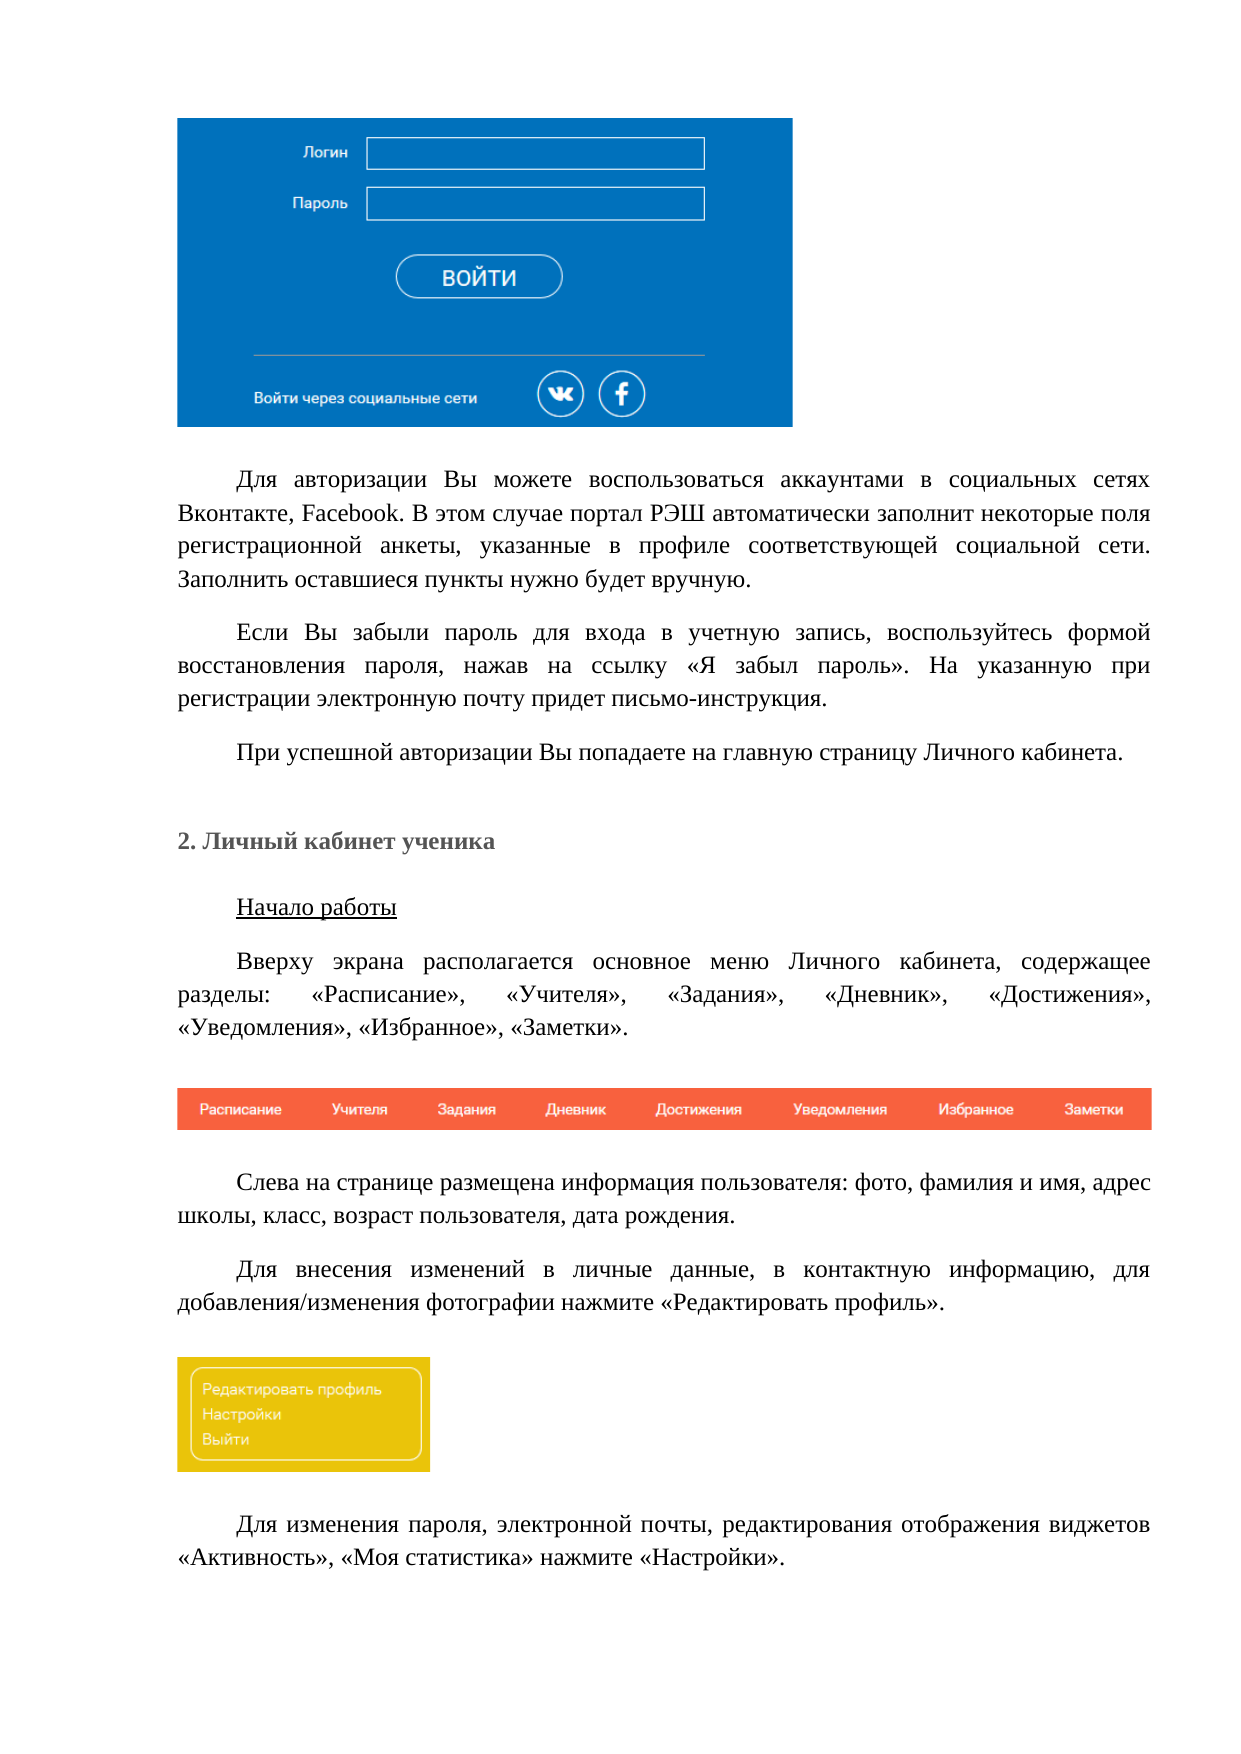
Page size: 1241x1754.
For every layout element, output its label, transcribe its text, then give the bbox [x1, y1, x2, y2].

text Для внесения изменений в личные данные, в контактную информацию, для добавления/изменения фотографии нажмите «Редактировать профиль». [177, 1254, 1152, 1316]
text Слева на странице размещена информация пользователя: фото, фамилия и имя, адрес школы, класс, возраст пользователя, дата рождения. [177, 1167, 1152, 1229]
text При успешной авторизации Вы попадаете на главную страницу Личного кабинета. [177, 737, 1152, 766]
picture [177, 118, 793, 427]
picture [177, 1357, 431, 1472]
text 2. Личный кабинет ученика [177, 808, 1152, 855]
text Для авторизации Вы можете воспользоваться аккаунтами в социальных сетях Вконтакте, Facebook. В этом случае портал РЭШ автоматически заполнит некоторые поля регистрационной анкеты, указанные в профиле соответствующей социальной сети. Заполнить оставшиеся пункты нужно будет вручную. [177, 464, 1152, 592]
text Если Вы забыли пароль для входа в учетную запись, воспользуйтесь формой восстановления пароля, нажав на ссылку «Я забыл пароль». На указанную при регистрации электронную почту придет письмо-инструкция. [177, 617, 1152, 712]
text Вверху экрана располагается основное меню Личного кабинета, содержащее разделы: «Расписание», «Учителя», «Задания», «Дневник», «Достижения», «Уведомления», «Избранное», «Заметки». [177, 946, 1152, 1041]
text Для изменения пароля, электронной почты, редактирования отображения виджетов «Активность», «Моя статистика» нажмите «Настройки». [177, 1509, 1152, 1571]
text Начало работы [177, 892, 1152, 921]
picture [177, 1088, 1152, 1130]
